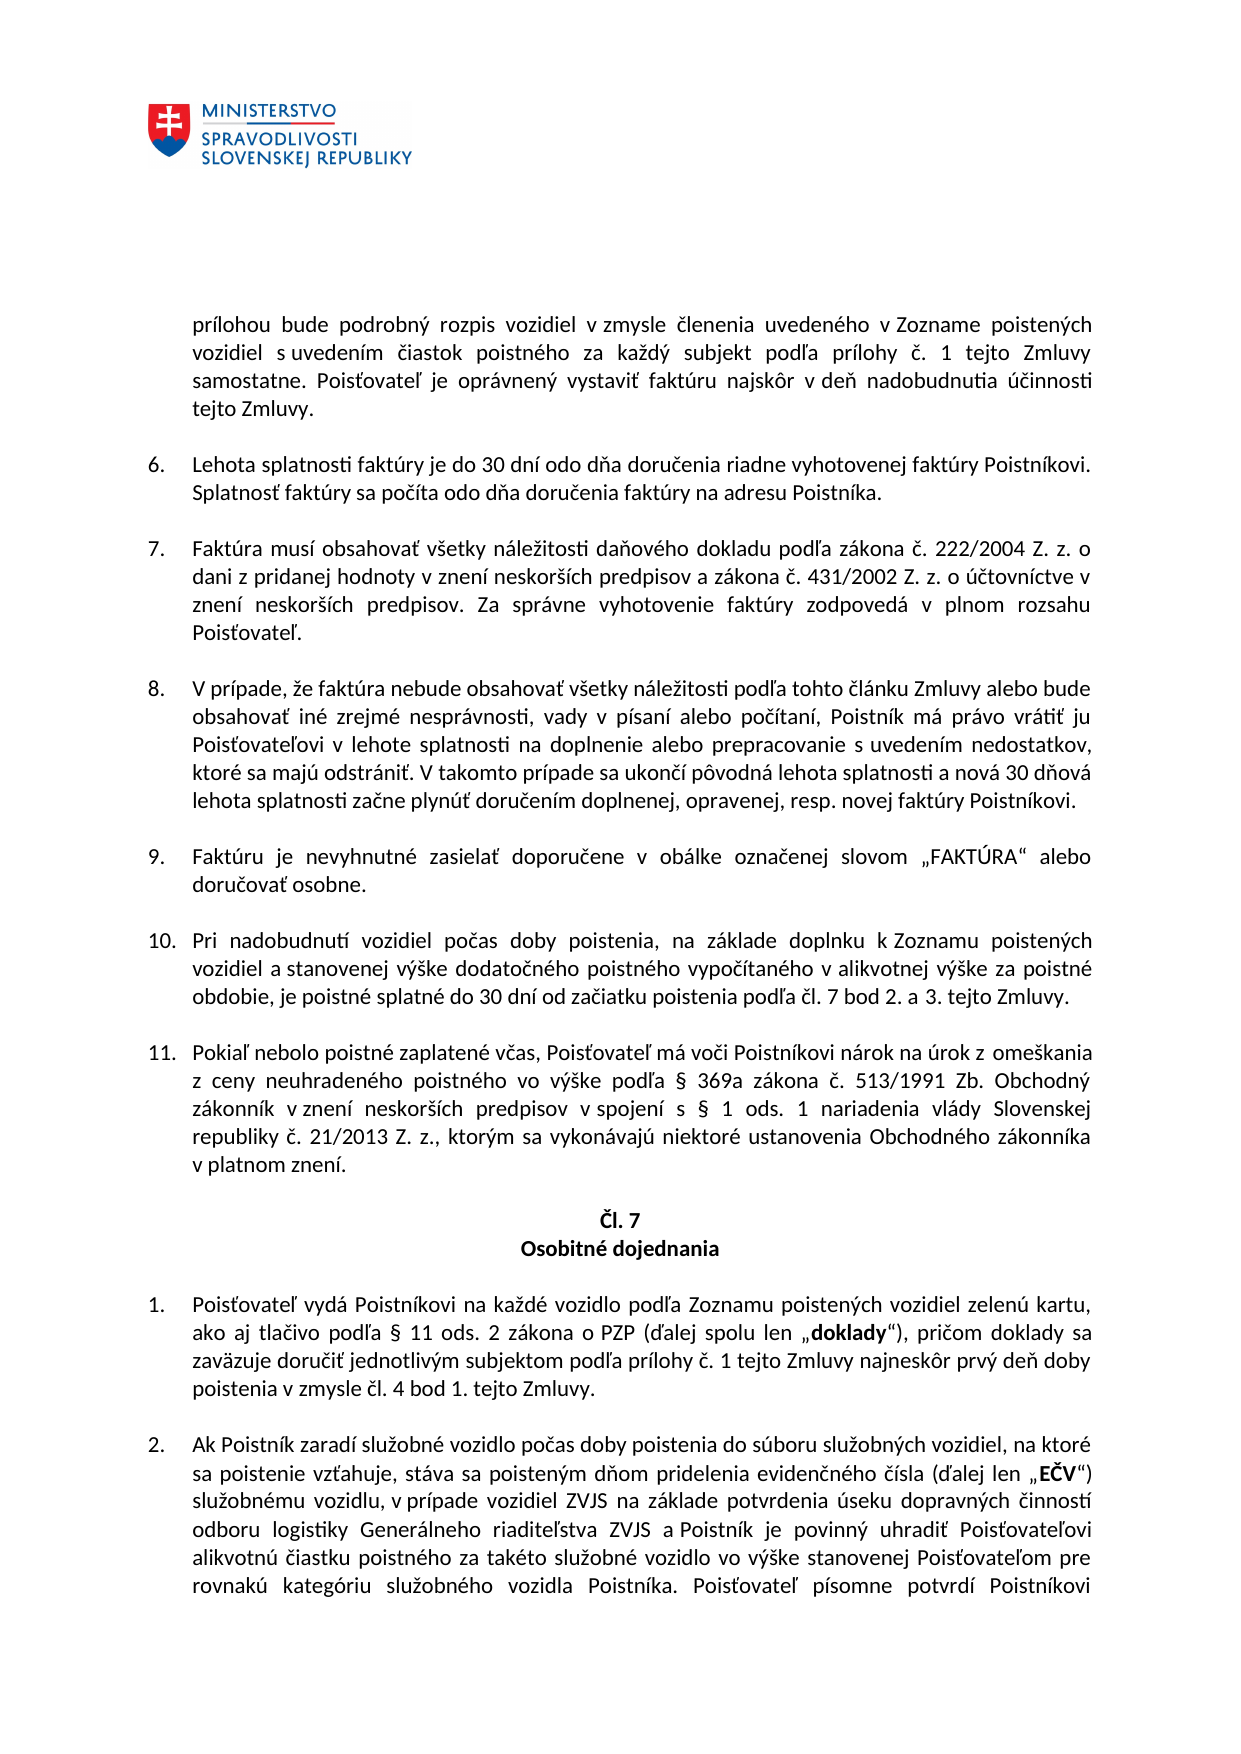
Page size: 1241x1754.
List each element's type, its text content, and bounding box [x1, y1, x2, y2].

list Lehota splatnosti faktúry je do 30 dní odo dňa doručenia riadne vyhotovenej faktúry Poistníkovi. Splatnosť faktúry sa počíta odo dňa doručenia faktúry na adresu Poistníka. [148, 450, 1093, 506]
list V prípade, že faktúra nebude obsahovať všetky náležitosti podľa tohto článku Zmluvy alebo bude obsahovať iné zrejmé nesprávnosti, vady v písaní alebo počítaní, Poistník má právo vrátiť ju Poisťovateľovi v lehote splatnosti na doplnenie alebo prepracovanie s uvedením nedostatkov, ktoré sa majú odstrániť. V takomto prípade sa ukončí pôvodná lehota splatnosti a nová 30 dňová lehota splatnosti začne plynúť doručením doplnenej, opravenej, resp. novej faktúry Poistníkovi. [148, 674, 1093, 814]
list Faktúra musí obsahovať všetky náležitosti daňového dokladu podľa zákona č. 222/2004 Z. z. o dani z pridanej hodnoty v znení neskorších predpisov a zákona č. 431/2002 Z. z. o účtovníctve v znení neskorších predpisov. Za správne vyhotovenie faktúry zodpovedá v plnom rozsahu Poisťovateľ. [148, 534, 1093, 646]
list Faktúru je nevyhnutné zasielať doporučene v obálke označenej slovom „FAKTÚRA“ alebo doručovať osobne. [148, 842, 1093, 898]
list Pokiaľ nebolo poistné zaplatené včas, Poisťovateľ má voči Poistníkovi nárok na úrok z omeškania z ceny neuhradeného poistného vo výške podľa § 369a zákona č. 513/1991 Zb. Obchodný zákonník v znení neskorších predpisov v spojení s § 1 ods. 1 nariadenia vlády Slovenskej republiky č. 21/2013 Z. z., ktorým sa vykonávajú niektoré ustanovenia Obchodného zákonníka v platnom znení. [148, 1038, 1093, 1178]
text Čl. 7 [148, 1206, 1093, 1234]
list Poisťovateľ vydá Poistníkovi na každé vozidlo podľa Zoznamu poistených vozidiel zelenú kartu, ako aj tlačivo podľa § 11 ods. 2 zákona o PZP (ďalej spolu len „doklady“), pričom doklady sa zaväzuje doručiť jednotlivým subjektom podľa prílohy č. 1 tejto Zmluvy najneskôr prvý deň doby poistenia v zmysle čl. 4 bod 1. tejto Zmluvy. [148, 1291, 1093, 1403]
picture [147, 101, 413, 169]
list prílohou bude podrobný rozpis vozidiel v zmysle členenia uvedeného v Zozname poistených vozidiel s uvedením čiastok poistného za každý subjekt podľa prílohy č. 1 tejto Zmluvy samostatne. Poisťovateľ je oprávnený vystaviť faktúru najskôr v deň nadobudnutia účinnosti tejto Zmluvy. [192, 310, 1093, 422]
list Pri nadobudnutí vozidiel počas doby poistenia, na základe doplnku k Zoznamu poistených vozidiel a stanovenej výške dodatočného poistného vypočítaného v alikvotnej výške za poistné obdobie, je poistné splatné do 30 dní od začiatku poistenia podľa čl. 7 bod 2. a 3. tejto Zmluvy. [148, 926, 1093, 1010]
text Osobitné dojednania [148, 1234, 1093, 1262]
